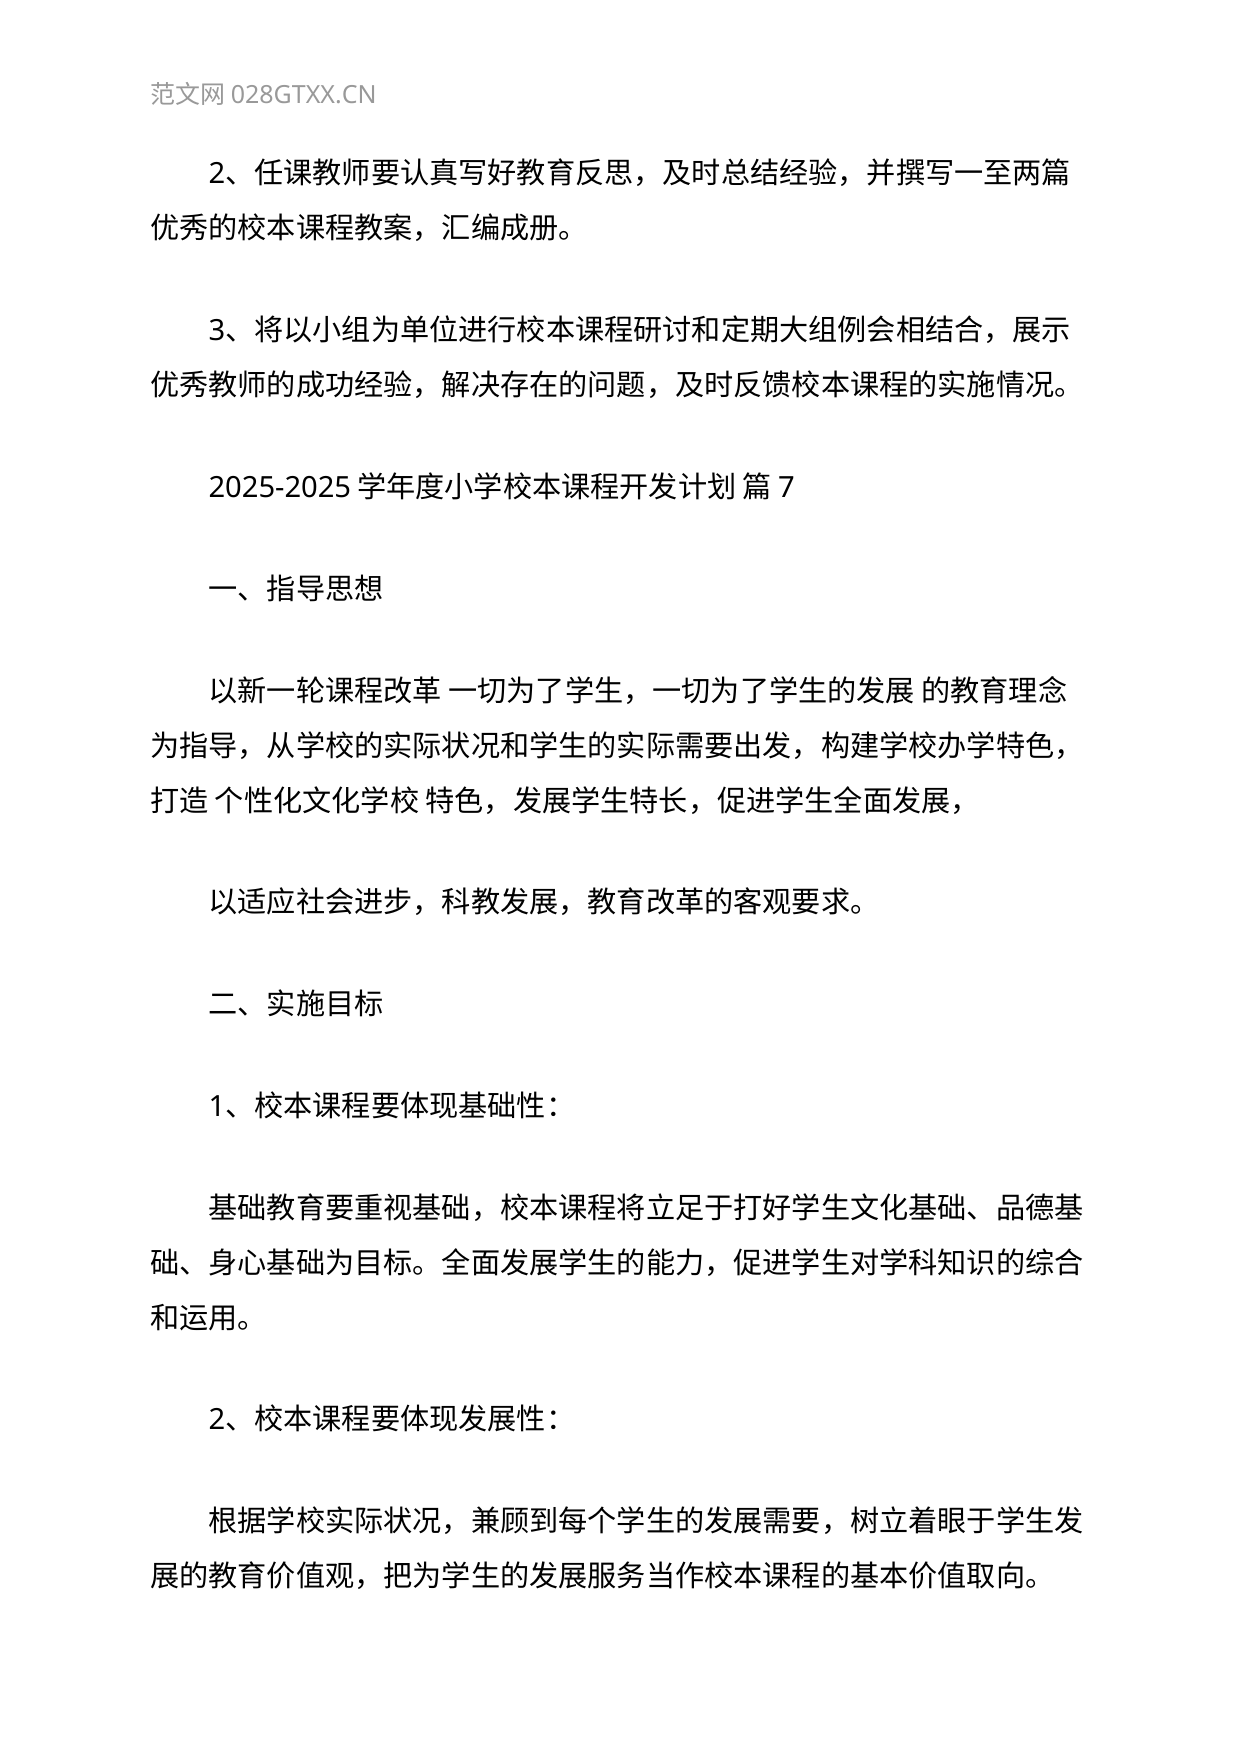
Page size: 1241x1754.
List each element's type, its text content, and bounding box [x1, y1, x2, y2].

text 以新一轮课程改革 一切为了学生，一切为了学生的发展 的教育理念为指导，从学校的实际状况和学生的实际需要出发，构建学校办学特色，打造 个性化文化学校 特色，发展学生特长，促进学生全面发展， [150, 667, 1090, 819]
text 2025-2025学年度小学校本课程开发计划 篇7 [150, 463, 1090, 506]
text 2、校本课程要体现发展性： [150, 1396, 1090, 1438]
text 2、任课教师要认真写好教育反思，及时总结经验，并撰写一至两篇优秀的校本课程教案，汇编成册。 [150, 150, 1090, 247]
text 1、校本课程要体现基础性： [150, 1082, 1090, 1125]
text 3、将以小组为单位进行校本课程研讨和定期大组例会相结合，展示优秀教师的成功经验，解决存在的问题，及时反馈校本课程的实施情况。 [150, 307, 1090, 404]
text 一、指导思想 [150, 566, 1090, 608]
text 以适应社会进步，科教发展，教育改革的客观要求。 [150, 879, 1090, 921]
text 根据学校实际状况，兼顾到每个学生的发展需要，树立着眼于学生发展的教育价值观，把为学生的发展服务当作校本课程的基本价值取向。 [150, 1498, 1090, 1595]
text 基础教育要重视基础，校本课程将立足于打好学生文化基础、品德基础、身心基础为目标。全面发展学生的能力，促进学生对学科知识的综合和运用。 [150, 1184, 1090, 1336]
text 二、实施目标 [150, 981, 1090, 1023]
